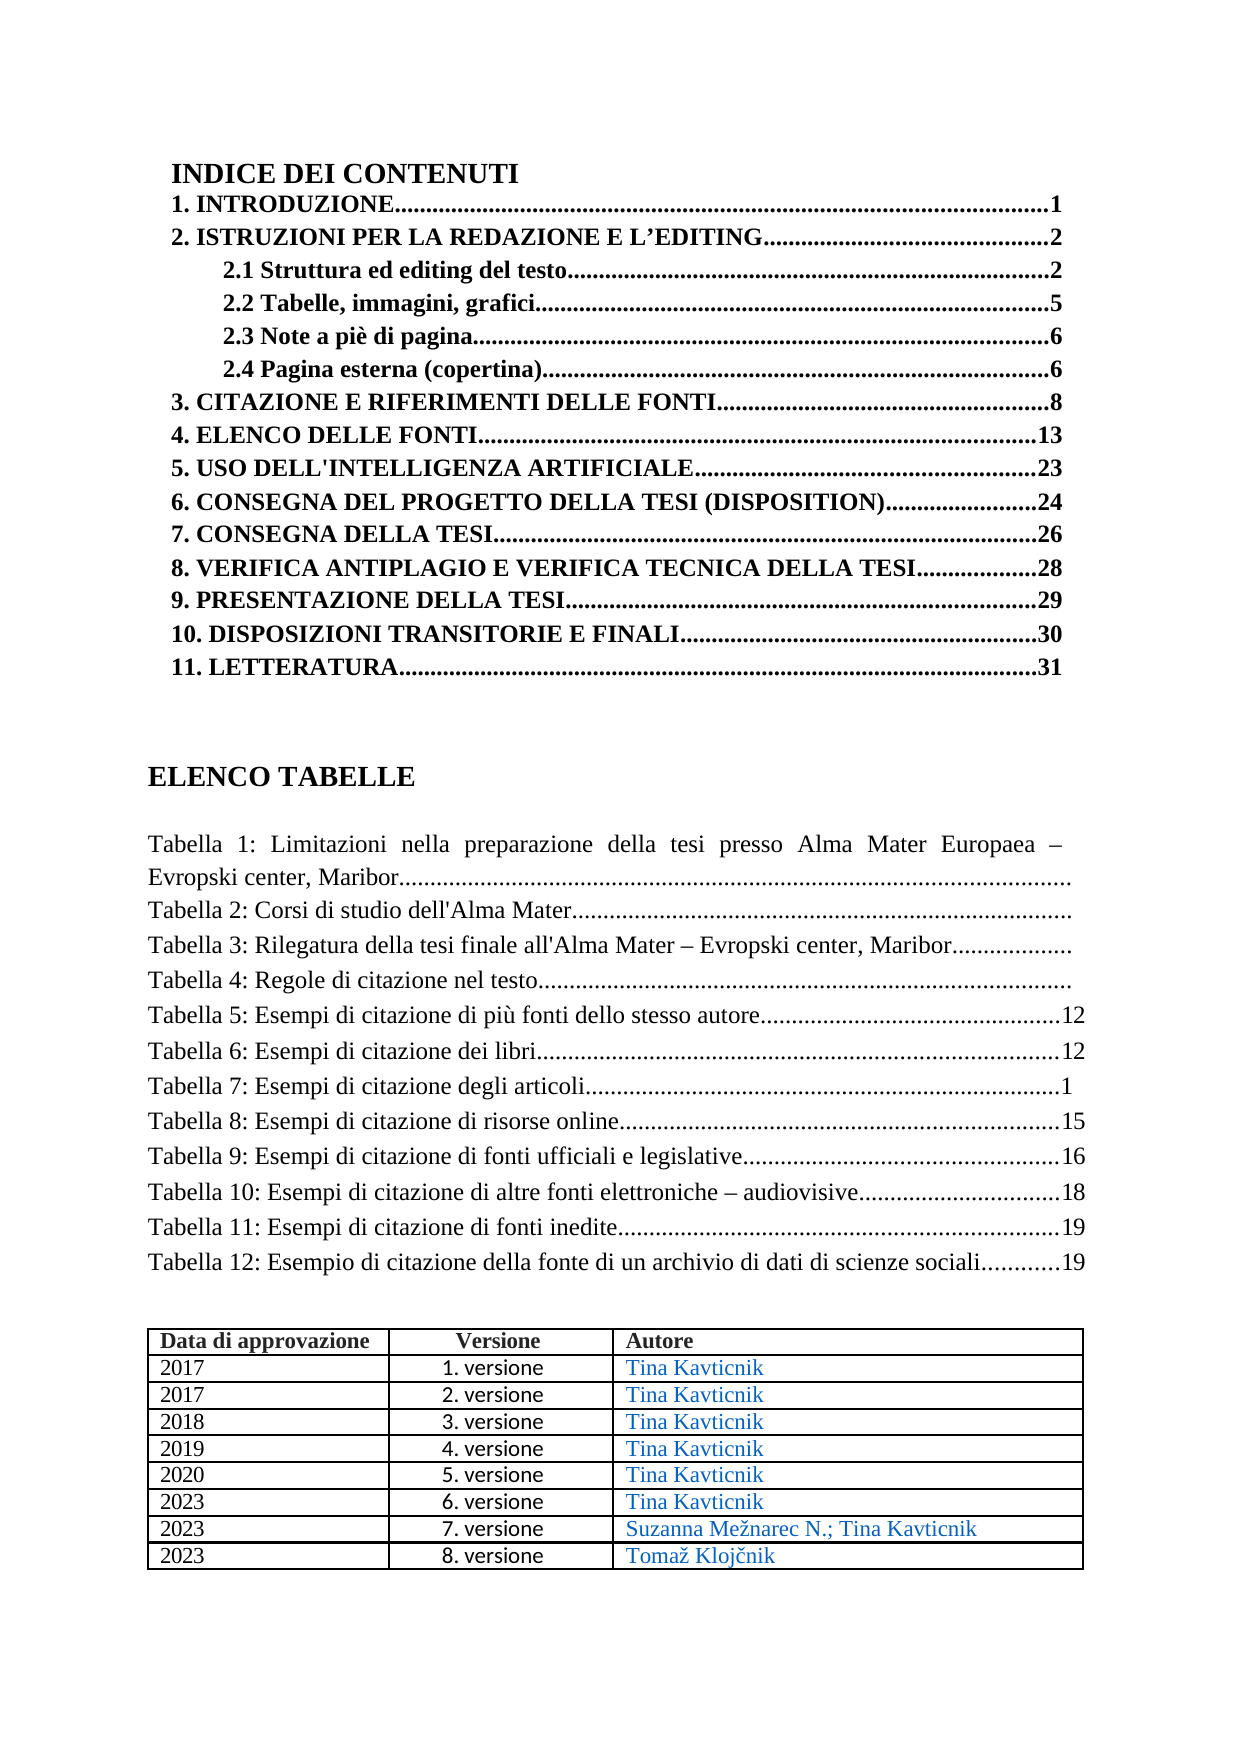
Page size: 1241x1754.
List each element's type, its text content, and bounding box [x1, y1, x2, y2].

table_cell Tina Kavticnik [614, 1463, 1082, 1488]
table_cell 6. versione [390, 1490, 612, 1514]
text 6. CONSEGNA DEL PROGETTO DELLA TESI (DISPOSITION) 24 [171, 487, 1063, 515]
text 1. INTRODUZIONE 1 [171, 189, 1063, 218]
text 2.3 Note a piè di pagina 6 [223, 321, 1063, 350]
table_cell 2017 [149, 1383, 388, 1407]
table_header Data di approvazione [149, 1330, 388, 1354]
table_cell 1. versione [390, 1356, 612, 1381]
table_cell 2. versione [390, 1383, 612, 1407]
table_header Autore [614, 1330, 1082, 1354]
table_cell Suzanna Mežnarec N.; Tina Kavticnik [614, 1517, 1082, 1541]
text 4. ELENCO DELLE FONTI 13 [171, 421, 1063, 449]
table_cell 7. versione [390, 1517, 612, 1541]
text 2. ISTRUZIONI PER LA REDAZIONE E L’EDITING 2 [171, 222, 1063, 251]
table_header Versione [390, 1330, 612, 1354]
table_cell 2018 [149, 1410, 388, 1434]
table_cell Tina Kavticnik [614, 1383, 1082, 1407]
table_cell 2023 [149, 1517, 388, 1541]
text 7. CONSEGNA DELLA TESI 26 [171, 519, 1063, 548]
text 2.2 Tabelle, immagini, grafici 5 [223, 288, 1063, 317]
table_cell Tina Kavticnik [614, 1490, 1082, 1514]
text 9. PRESENTAZIONE DELLA TESI 29 [171, 586, 1063, 614]
table_cell Tina Kavticnik [614, 1356, 1082, 1381]
text 5. USO DELL'INTELLIGENZA ARTIFICIALE 23 [171, 453, 1063, 482]
text 3. CITAZIONE E RIFERIMENTI DELLE FONTI 8 [171, 387, 1063, 416]
table_cell 2019 [149, 1436, 388, 1461]
table_cell 4. versione [390, 1436, 612, 1461]
table_cell 2020 [149, 1463, 388, 1488]
table_cell 2023 [149, 1490, 388, 1514]
text 2.4 Pagina esterna (copertina) 6 [223, 354, 1063, 383]
table_cell 3. versione [390, 1410, 612, 1434]
table_cell Tina Kavticnik [614, 1410, 1082, 1434]
text 10. DISPOSIZIONI TRANSITORIE E FINALI 30 [171, 619, 1063, 647]
table_cell Tina Kavticnik [614, 1436, 1082, 1461]
text 2.1 Struttura ed editing del testo 2 [223, 255, 1063, 284]
table_cell Tomaž Klojčnik [614, 1544, 1082, 1568]
text 11. LETTERATURA 31 [171, 652, 1063, 680]
text INDICE DEI CONTENUTI [171, 156, 1063, 189]
text 8. VERIFICA ANTIPLAGIO E VERIFICA TECNICA DELLA TESI 28 [171, 553, 1063, 581]
table_cell 8. versione [390, 1544, 612, 1568]
table_cell 2017 [149, 1356, 388, 1381]
table_cell 2023 [149, 1544, 388, 1568]
table_cell 5. versione [390, 1463, 612, 1488]
